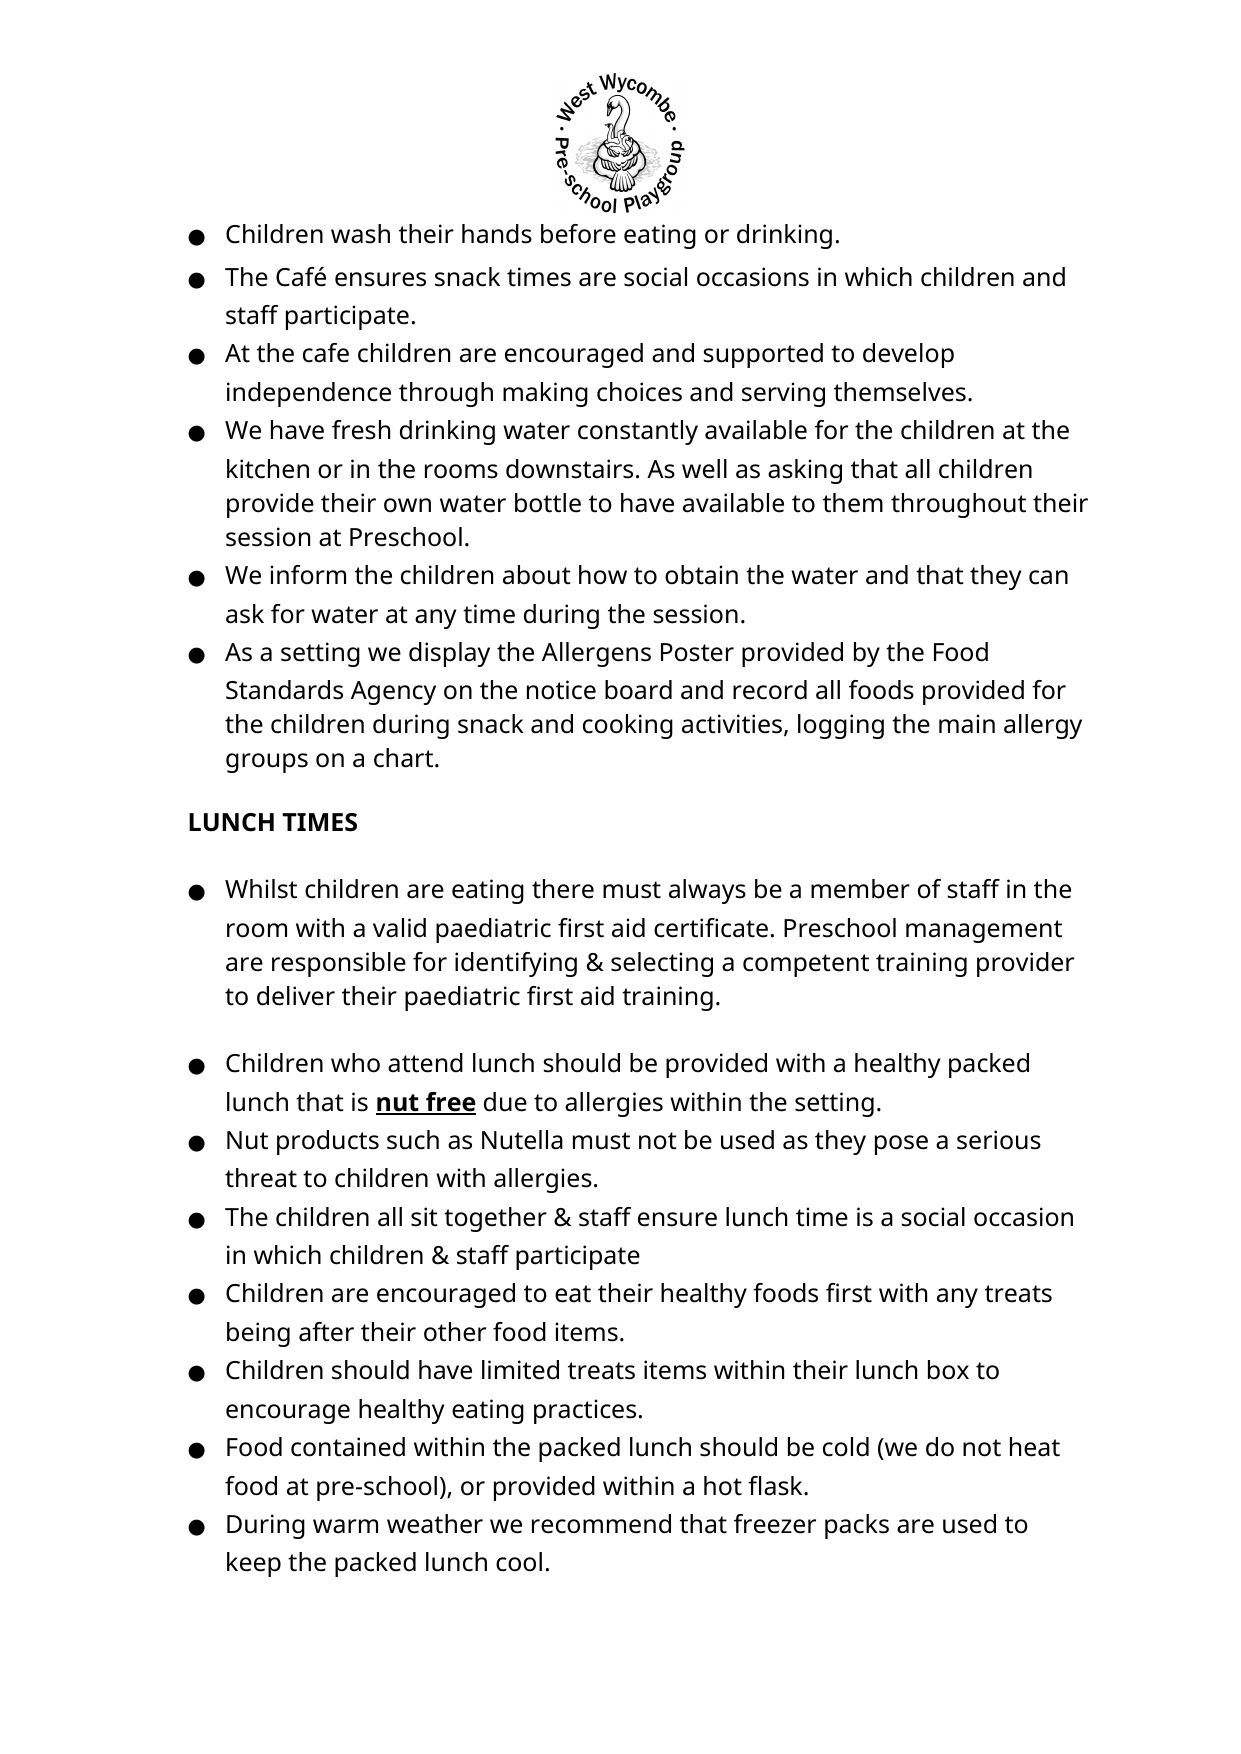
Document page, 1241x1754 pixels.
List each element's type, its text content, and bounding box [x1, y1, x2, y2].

list Children should have limited treats items within their lunch box to encourage healthy eating practices. [187, 1494, 1090, 1570]
text LUNCH TIMES [187, 949, 1090, 983]
list Children are encouraged to eat their healthy foods first with any treats being after their other food items. [187, 1417, 1090, 1494]
list We have fresh drinking water constantly available for the children at the kitchen or in the rooms downstairs. As well as asking that all children provide their own water bottle to have available to them throughout their session at Preschool. [187, 553, 1090, 698]
list We inform the children about how to obtain the water and that they can ask for water at any time during the session. [187, 698, 1090, 775]
list As a setting we display the Allergens Poster provided by the Food Standards Agency on the notice board and record all foods provided for the children during snack and cooking activities, logging the main allergy groups on a chart. [187, 775, 1090, 920]
list For children who drink milk, we provide semi-skimmed pasteurised milk. Alternatives can be provided by parents should they wish to do so, but we recommend that those products provided are ‘unsweetened and calcium-fortified’. [187, 212, 1090, 357]
list Whilst children are eating there must always be a member of staff in the room with a valid paediatric first aid certificate. Preschool management are responsible for identifying & selecting a competent training provider to deliver their paediatric first aid training. [187, 1012, 1090, 1157]
list Nut products such as Nutella must not be used as they pose a serious threat to children with allergies. [187, 1263, 1090, 1340]
list Children who attend lunch should be provided with a healthy packed lunch that is nut free due to allergies within the setting. [187, 1187, 1090, 1263]
list At the cafe children are encouraged and supported to develop independence through making choices and serving themselves. [187, 477, 1090, 553]
list The children all sit together & staff ensure lunch time is a social occasion in which children & staff participate [187, 1340, 1090, 1417]
list The Café ensures snack times are social occasions in which children and staff participate. [187, 400, 1090, 477]
list Children wash their hands before eating or drinking. [187, 357, 1090, 400]
